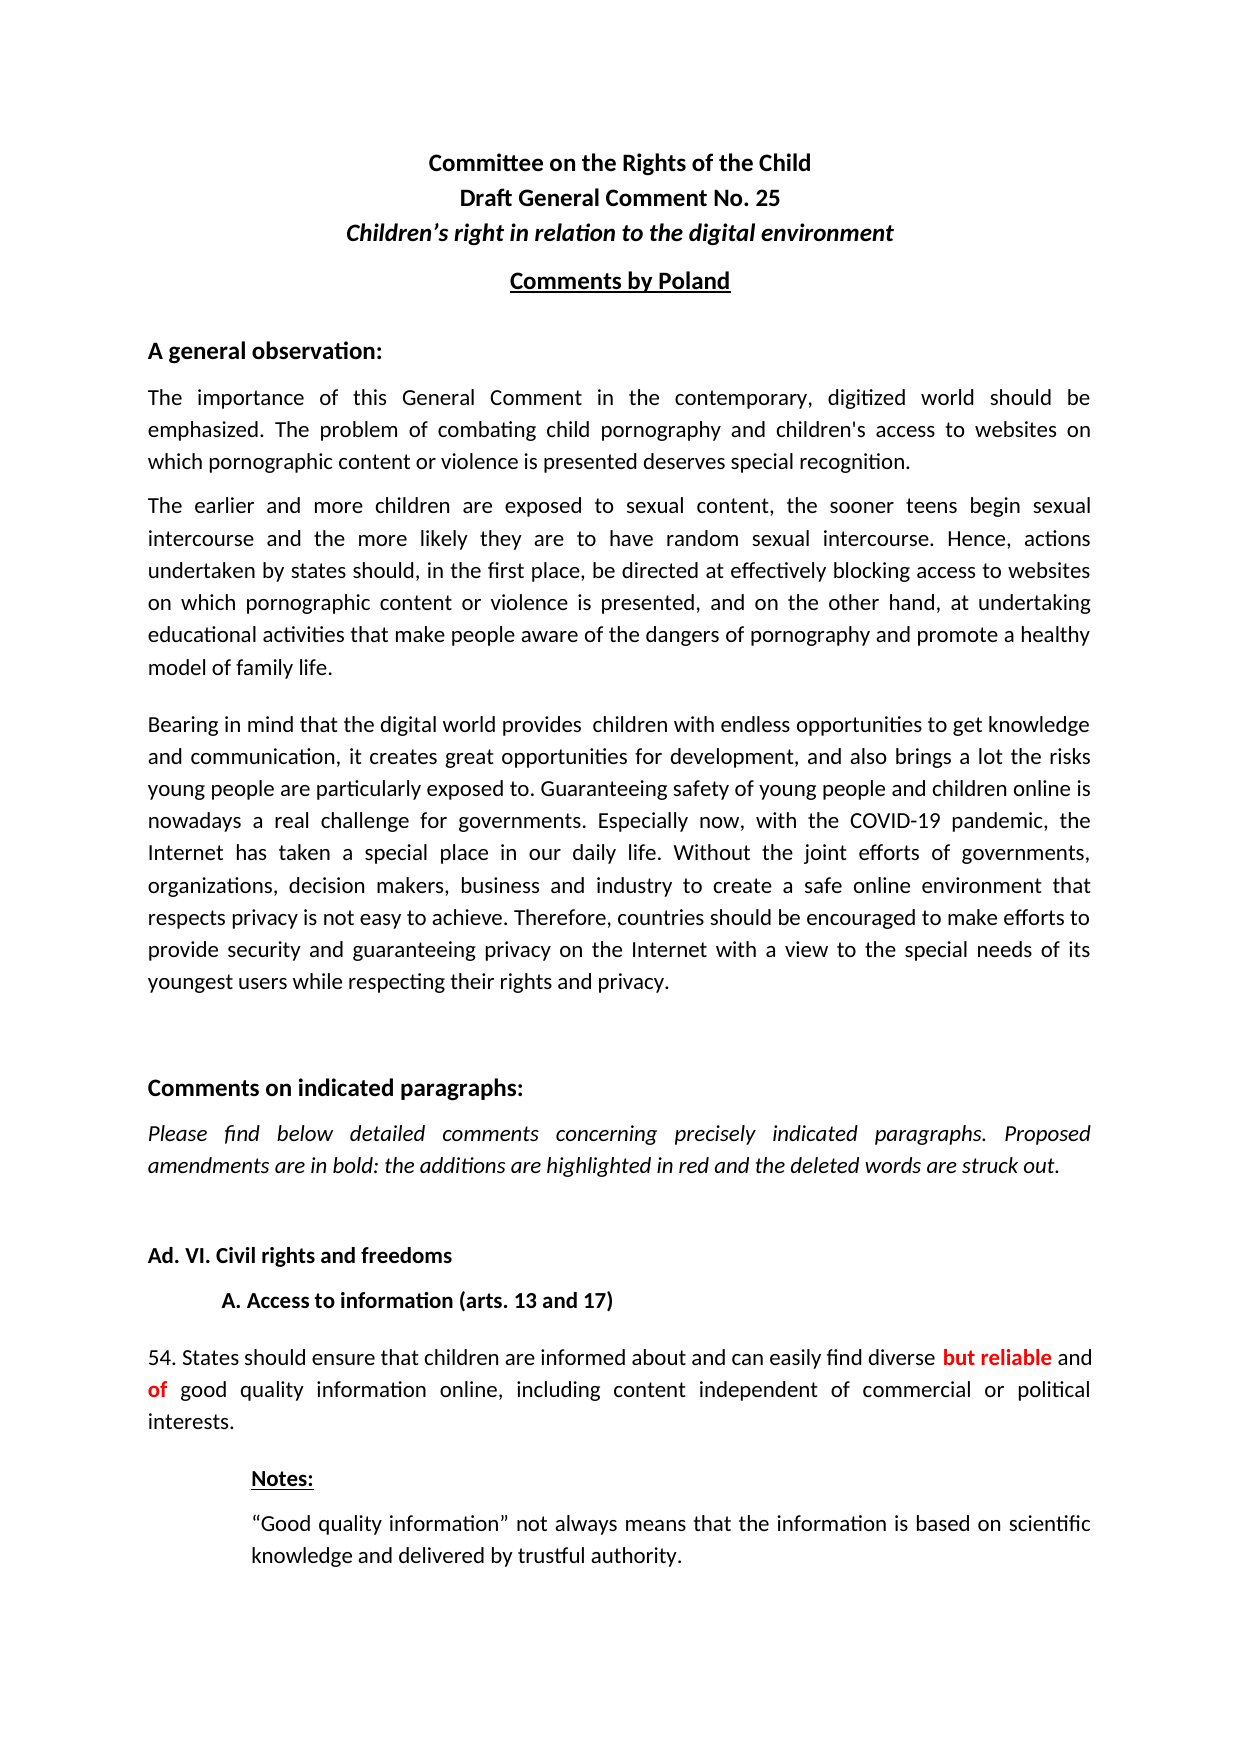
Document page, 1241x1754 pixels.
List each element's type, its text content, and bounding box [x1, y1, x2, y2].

text Children’s right in relation to the digital environment [148, 218, 1093, 248]
text Bearing in mind that the digital world provides children with endless opportunities to get knowledge and communication, it creates great opportunities for development, and also brings a lot the risks young people are particularly exposed to. Guaranteeing safety of young people and children online is nowadays a real challenge for governments. Especially now, with the COVID-19 pandemic, the Internet has taken a special place in our daily life. Without the joint efforts of governments, organizations, decision makers, business and industry to create a safe online environment that respects privacy is not easy to achieve. Therefore, countries should be encouraged to make efforts to provide security and guaranteeing privacy on the Internet with a view to the special needs of its youngest users while respecting their rights and privacy. [148, 710, 1093, 995]
text The earlier and more children are exposed to sexual content, the sooner teens begin sexual intercourse and the more likely they are to have random sexual intercourse. Hence, actions undertaken by states should, in the first place, be directed at effectively blocking access to websites on which pornographic content or violence is presented, and on the other hand, at undertaking educational activities that make people aware of the dangers of pornography and promote a healthy model of family life. [148, 492, 1093, 681]
text Draft General Comment No. 25 [148, 183, 1093, 213]
text Comments by Poland [148, 265, 1093, 296]
text A general observation: [148, 335, 1093, 366]
text Comments on indicated paragraphs: [148, 1072, 1093, 1102]
text Please find below detailed comments concerning precisely indicated paragraphs. Proposed amendments are in bold: the additions are highlighted in red and the deleted words are struck out. [148, 1119, 1093, 1180]
text 54. States should ensure that children are informed about and can easily find diverse but reliable and of good quality information online, including content independent of commercial or political interests. [148, 1343, 1093, 1435]
text Committee on the Rights of the Child [148, 148, 1093, 178]
text Notes: [251, 1464, 1093, 1492]
text Ad. VI. Civil rights and freedoms [148, 1241, 1093, 1269]
text A. Access to information (arts. 13 and 17) [148, 1286, 1093, 1314]
text The importance of this General Comment in the contemporary, digitized world should be emphasized. The problem of combating child pornography and children's access to websites on which pornographic content or violence is presented deserves special recognition. [148, 383, 1093, 475]
text “Good quality information” not always means that the information is based on scientific knowledge and delivered by trustful authority. [251, 1509, 1093, 1569]
